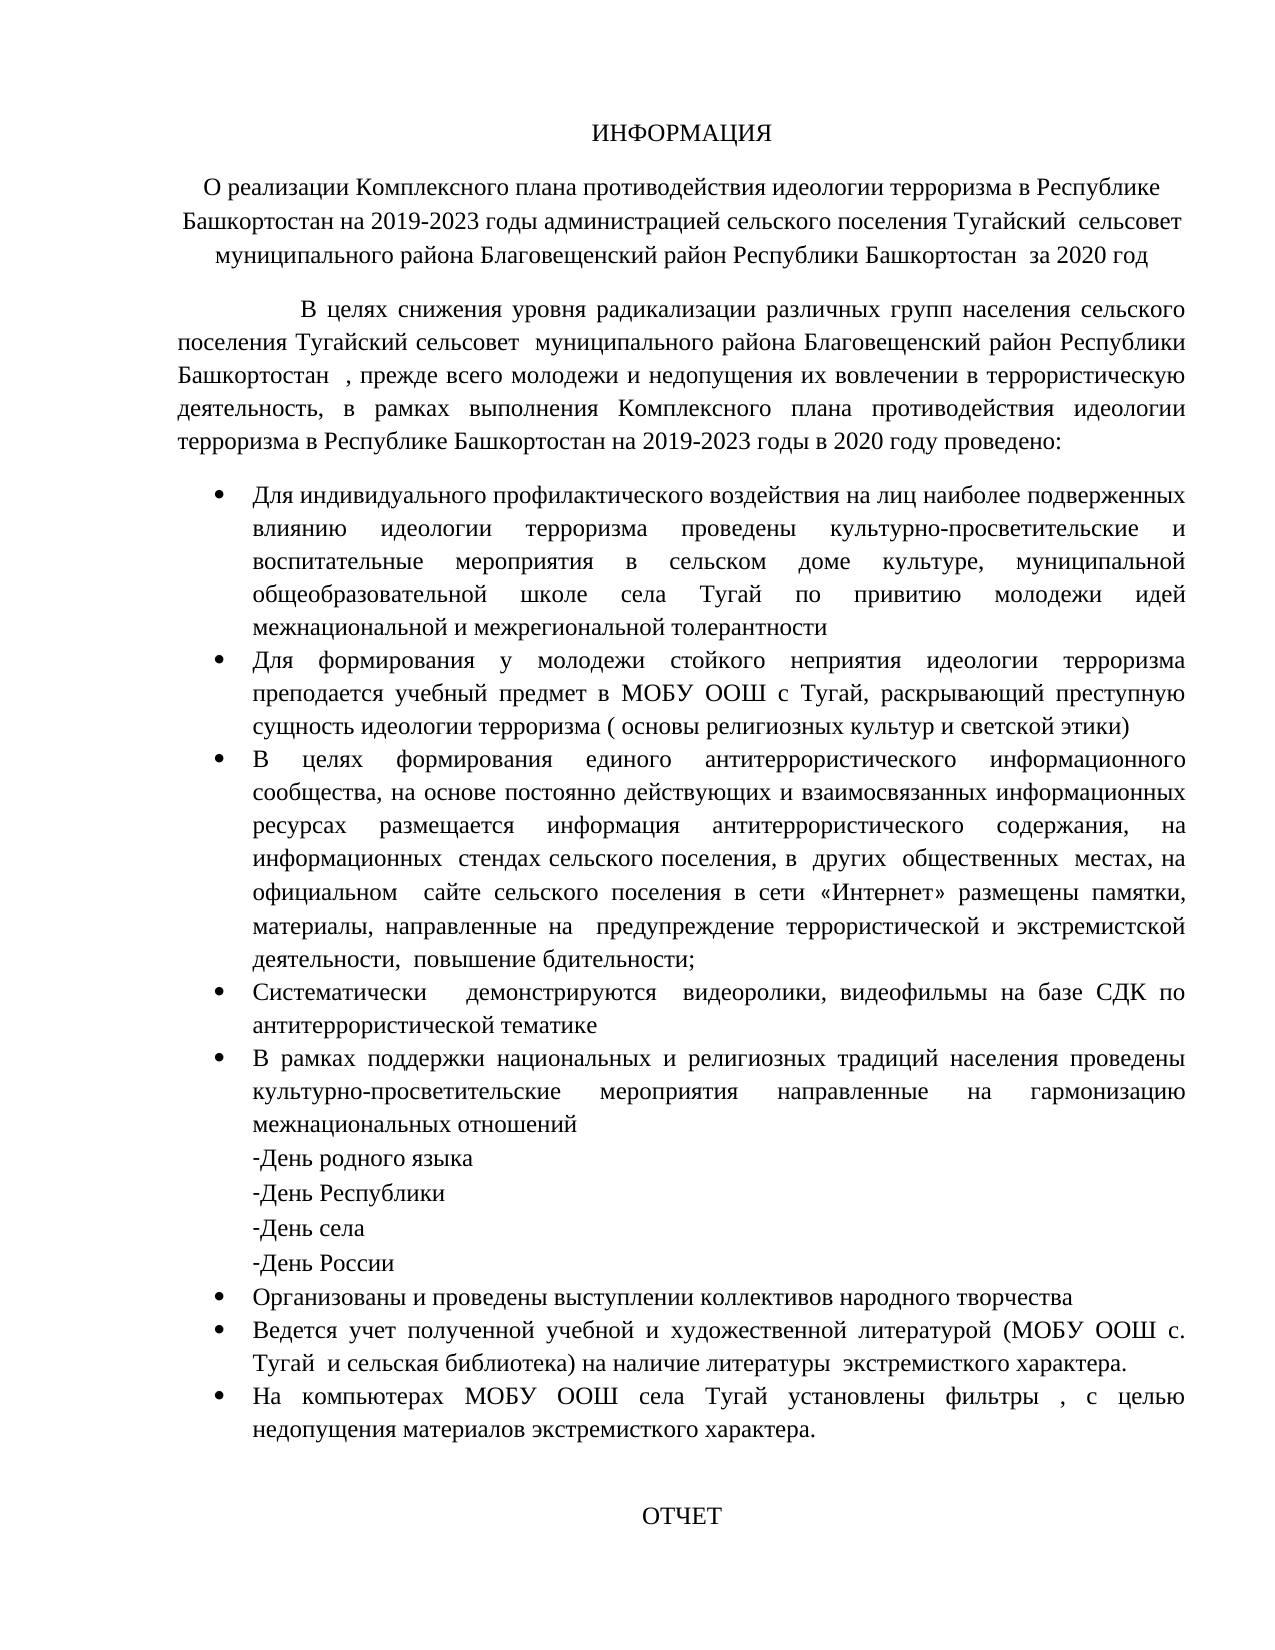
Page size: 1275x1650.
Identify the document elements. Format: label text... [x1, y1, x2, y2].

list На компьютерах МОБУ ООШ села Тугай установлены фильтры , с целью недопущения материалов экстремисткого характера. [215, 1381, 1186, 1443]
list Для формирования у молодежи стойкого неприятия идеологии терроризма преподается учебный предмет в МОБУ ООШ с Тугай, раскрывающий преступную сущность идеологии терроризма ( основы религиозных культур и светской этики) [215, 645, 1186, 740]
text ИНФОРМАЦИЯ [177, 118, 1186, 147]
list Ведется учет полученной учебной и художественной литературой (МОБУ ООШ с. Тугай и сельская библиотека) на наличие литературы экстремисткого характера. [215, 1315, 1186, 1377]
list В целях формирования единого антитеррористического информационного сообщества, на основе постоянно действующих и взаимосвязанных информационных ресурсах размещается информация антитеррористического содержания, на информационных стендах сельского поселения, в других общественных местах, на официальном сайте сельского поселения в сети «Интернет» размещены памятки, материалы, направленные на предупреждение террористической и экстремистской деятельности, повышение бдительности; [215, 744, 1186, 973]
list Систематически демонстрируются видеоролики, видеофильмы на базе СДК по антитеррористической тематике [215, 977, 1186, 1039]
text -День села [252, 1212, 1186, 1243]
text -День Республики [252, 1177, 1186, 1208]
list Организованы и проведены выступлении коллективов народного творчества [215, 1282, 1186, 1311]
text В целях снижения уровня радикализации различных групп населения сельского поселения Тугайский сельсовет муниципального района Благовещенский район Республики Башкортостан , прежде всего молодежи и недопущения их вовлечении в террористическую деятельность, в рамках выполнения Комплексного плана противодействия идеологии терроризма в Республике Башкортостан на 2019-2023 годы в 2020 году проведено: [177, 294, 1186, 455]
text -День России [252, 1247, 1186, 1278]
text О реализации Комплексного плана противодействия идеологии терроризма в Республике Башкортостан на 2019-2023 годы администрацией сельского поселения Тугайский сельсовет муниципального района Благовещенский район Республики Башкортостан за 2020 год [177, 172, 1186, 269]
text -День родного языка [252, 1142, 1186, 1173]
list В рамках поддержки национальных и религиозных традиций населения проведены культурно-просветительские мероприятия направленные на гармонизацию межнациональных отношений [215, 1043, 1186, 1138]
list Для индивидуального профилактического воздействия на лиц наиболее подверженных влиянию идеологии терроризма проведены культурно-просветительские и воспитательные мероприятия в сельском доме культуре, муниципальной общеобразовательной школе села Тугай по привитию молодежи идей межнациональной и межрегиональной толерантности [215, 480, 1186, 641]
text ОТЧЕТ [177, 1501, 1186, 1530]
